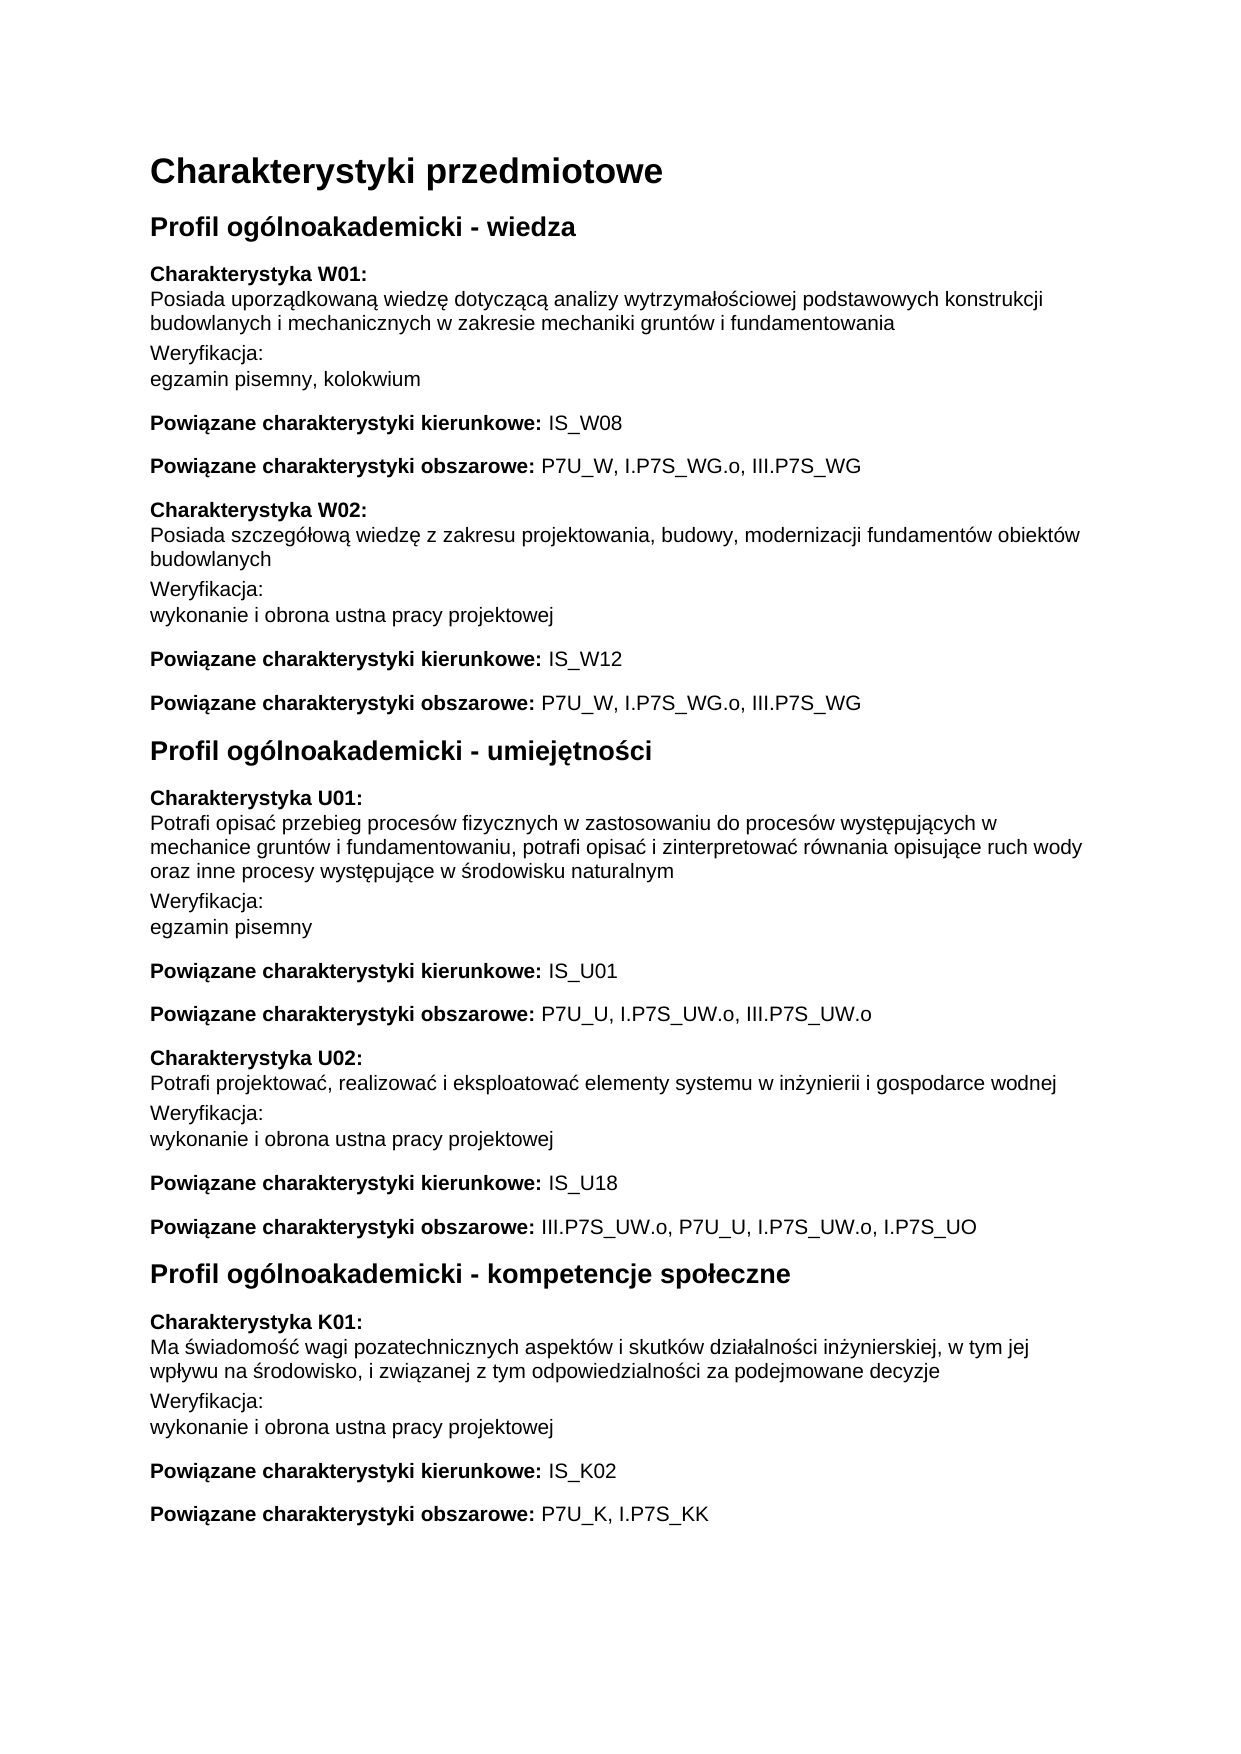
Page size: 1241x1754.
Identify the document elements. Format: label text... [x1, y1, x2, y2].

text Weryfikacja: [150, 1101, 1090, 1125]
text Powiązane charakterystyki obszarowe: P7U_W, I.P7S_WG.o, III.P7S_WG [150, 691, 1090, 715]
subtitle Profil ogólnoakademicki - kompetencje społeczne [150, 1258, 1090, 1290]
text egzamin pisemny, kolokwium [150, 367, 1090, 391]
text Powiązane charakterystyki obszarowe: P7U_U, I.P7S_UW.o, III.P7S_UW.o [150, 1002, 1090, 1026]
text Weryfikacja: [150, 1389, 1090, 1413]
text Posiada uporządkowaną wiedzę dotyczącą analizy wytrzymałościowej podstawowych konstrukcji budowlanych i mechanicznych w zakresie mechaniki gruntów i fundamentowania [150, 287, 1090, 334]
text Powiązane charakterystyki obszarowe: P7U_W, I.P7S_WG.o, III.P7S_WG [150, 454, 1090, 478]
text Powiązane charakterystyki kierunkowe: IS_K02 [150, 1458, 1090, 1482]
text Powiązane charakterystyki kierunkowe: IS_U01 [150, 958, 1090, 982]
text Posiada szczegółową wiedzę z zakresu projektowania, budowy, modernizacji fundamentów obiektów budowlanych [150, 523, 1090, 571]
text Potrafi projektować, realizować i eksploatować elementy systemu w inżynierii i gospodarce wodnej [150, 1071, 1090, 1095]
text Powiązane charakterystyki obszarowe: III.P7S_UW.o, P7U_U, I.P7S_UW.o, I.P7S_UO [150, 1215, 1090, 1239]
text Weryfikacja: [150, 577, 1090, 601]
text Powiązane charakterystyki kierunkowe: IS_U18 [150, 1171, 1090, 1195]
subtitle Profil ogólnoakademicki - wiedza [150, 211, 1090, 242]
text Weryfikacja: [150, 889, 1090, 913]
text Potrafi opisać przebieg procesów fizycznych w zastosowaniu do procesów występujących w mechanice gruntów i fundamentowaniu, potrafi opisać i zinterpretować równania opisujące ruch wody oraz inne procesy występujące w środowisku naturalnym [150, 811, 1090, 882]
text wykonanie i obrona ustna pracy projektowej [150, 603, 1090, 627]
text Powiązane charakterystyki obszarowe: P7U_K, I.P7S_KK [150, 1502, 1090, 1526]
subtitle Profil ogólnoakademicki - umiejętności [150, 734, 1090, 766]
text egzamin pisemny [150, 915, 1090, 939]
text Charakterystyka W02: [150, 498, 1090, 522]
text Charakterystyka U01: [150, 786, 1090, 809]
text wykonanie i obrona ustna pracy projektowej [150, 1415, 1090, 1439]
text Ma świadomość wagi pozatechnicznych aspektów i skutków działalności inżynierskiej, w tym jej wpływu na środowisko, i związanej z tym odpowiedzialności za podejmowane decyzje [150, 1334, 1090, 1382]
text Weryfikacja: [150, 341, 1090, 365]
text Charakterystyka K01: [150, 1309, 1090, 1333]
subtitle Charakterystyki przedmiotowe [150, 150, 1090, 191]
text Powiązane charakterystyki kierunkowe: IS_W12 [150, 647, 1090, 671]
text Powiązane charakterystyki kierunkowe: IS_W08 [150, 411, 1090, 434]
text Charakterystyka U02: [150, 1046, 1090, 1070]
text wykonanie i obrona ustna pracy projektowej [150, 1127, 1090, 1151]
text Charakterystyka W01: [150, 262, 1090, 286]
